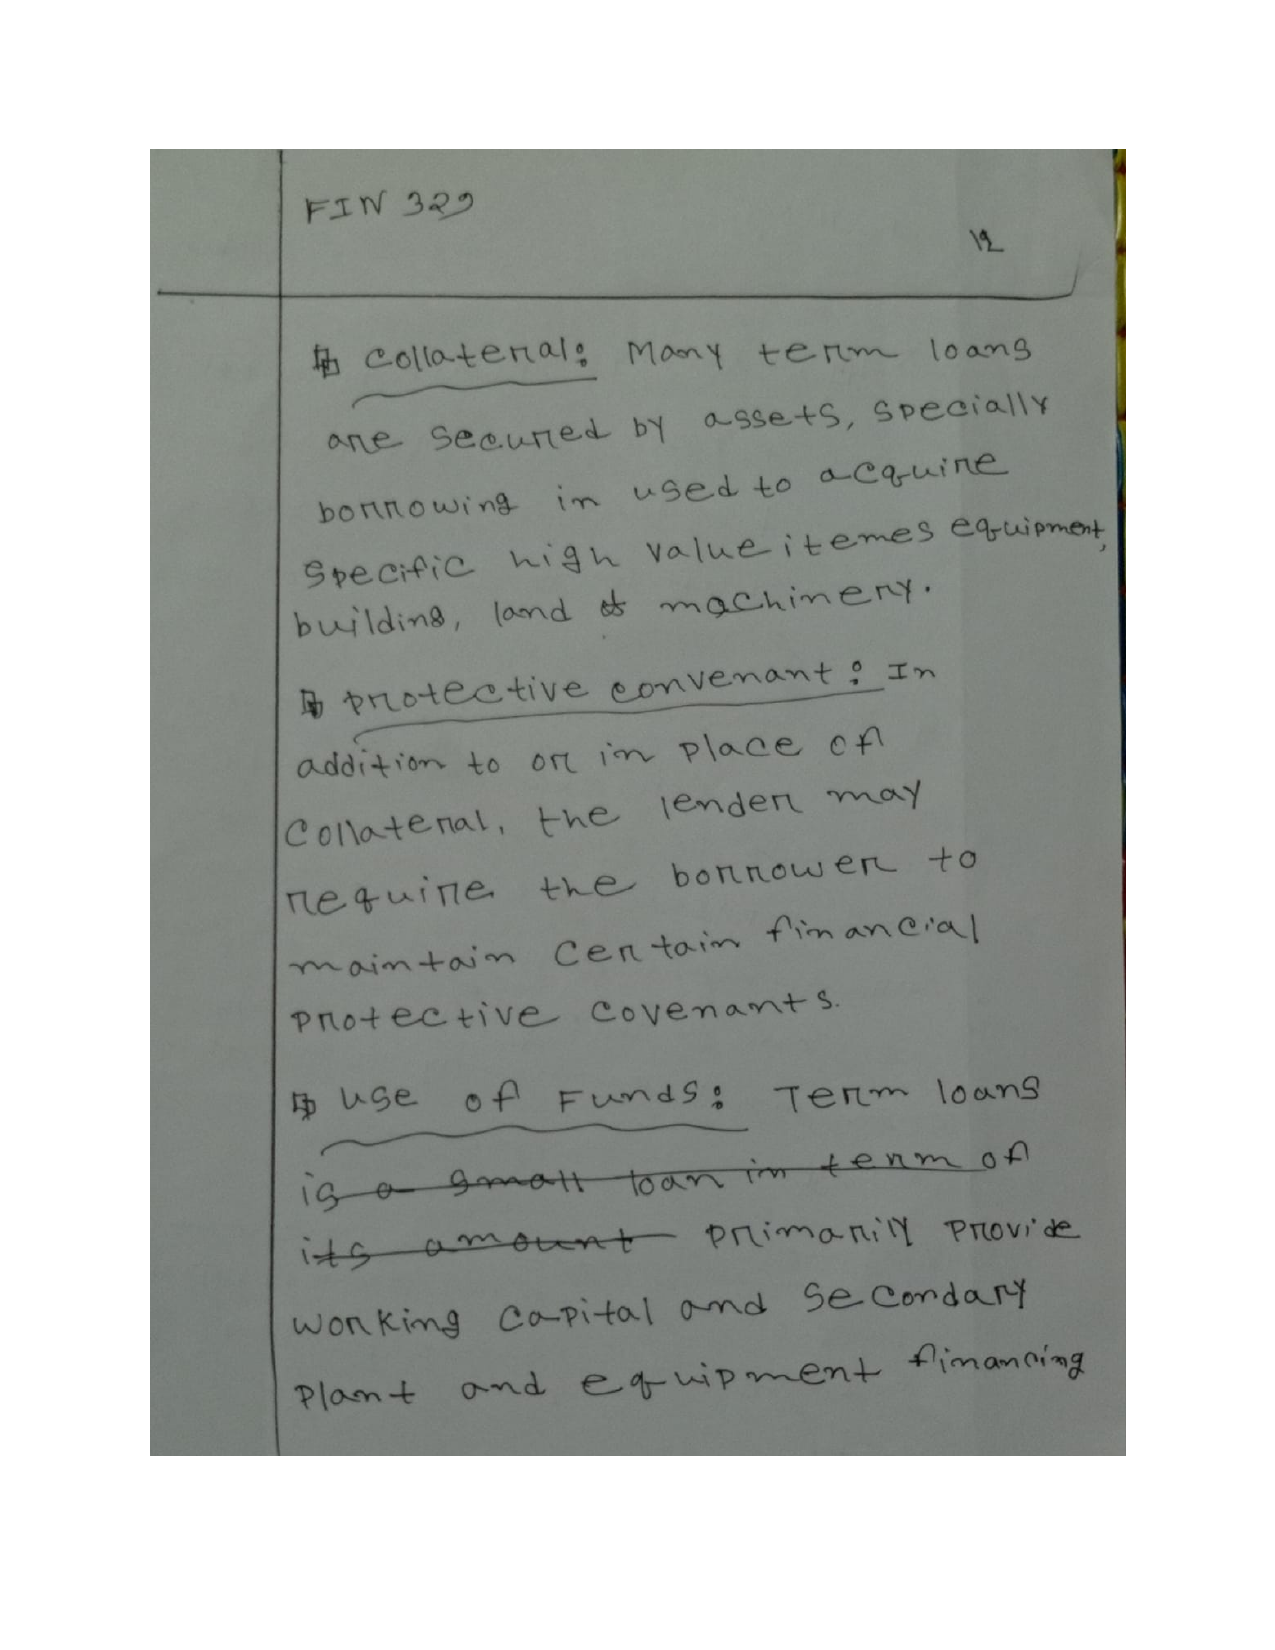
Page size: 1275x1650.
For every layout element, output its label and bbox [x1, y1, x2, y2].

picture [150, 149, 1126, 1456]
